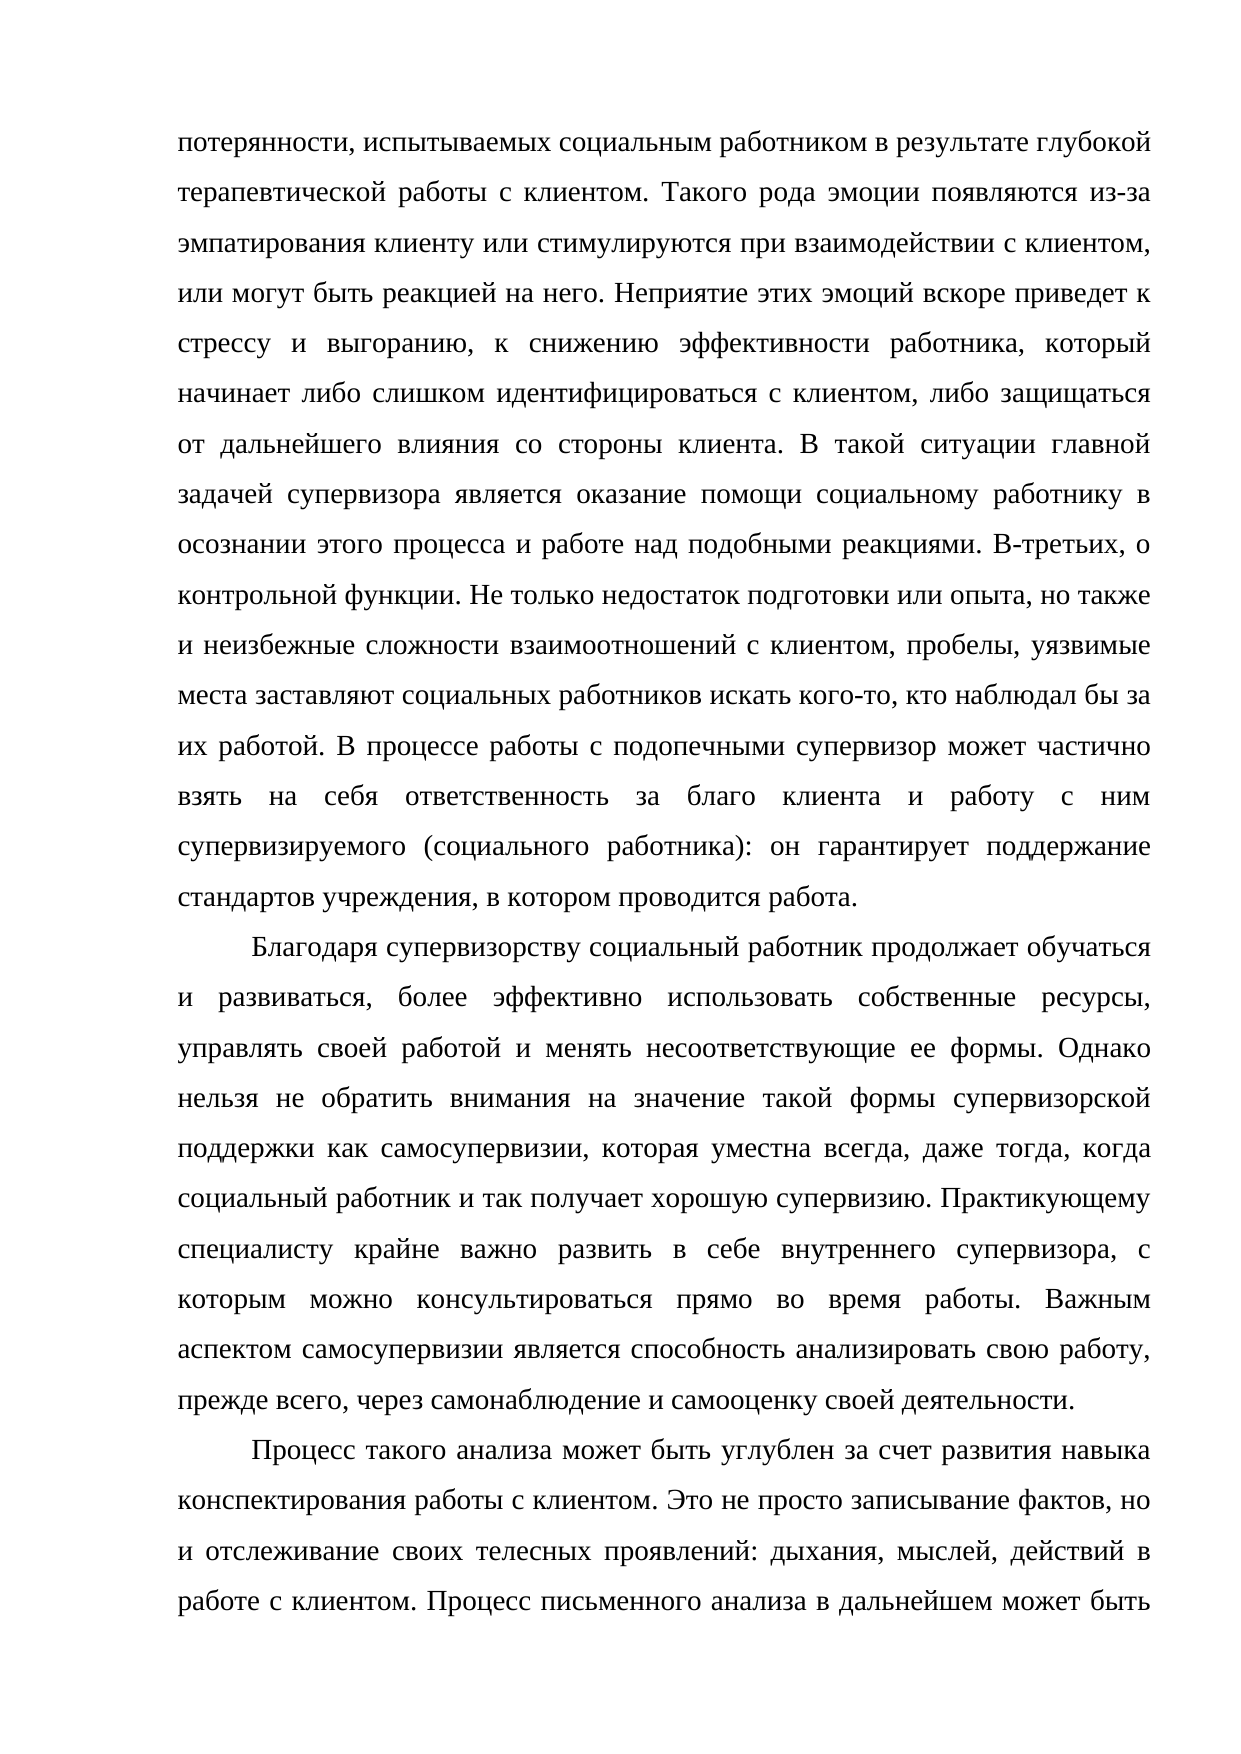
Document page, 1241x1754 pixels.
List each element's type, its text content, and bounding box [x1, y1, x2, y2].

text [177, 1432, 1152, 1617]
text Благодаря супервизорству социальный работник продолжает обучаться и развиваться, более эффективно использовать собственные ресурсы, управлять своей работой и менять несоответствующие ее формы. Однако нельзя не обратить внимания на значение такой формы супервизорской поддержки как самосупервизии, которая уместна всегда, даже тогда, когда социальный работник и так получает хорошую супервизию. Практикующему специалисту крайне важно развить в себе внутреннего супервизора, с которым можно консультироваться прямо во время работы. Важным аспектом самосупервизии является способность анализировать свою работу, прежде всего, через самонаблюдение и самооценку своей деятельности. [177, 929, 1152, 1415]
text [177, 124, 1152, 912]
